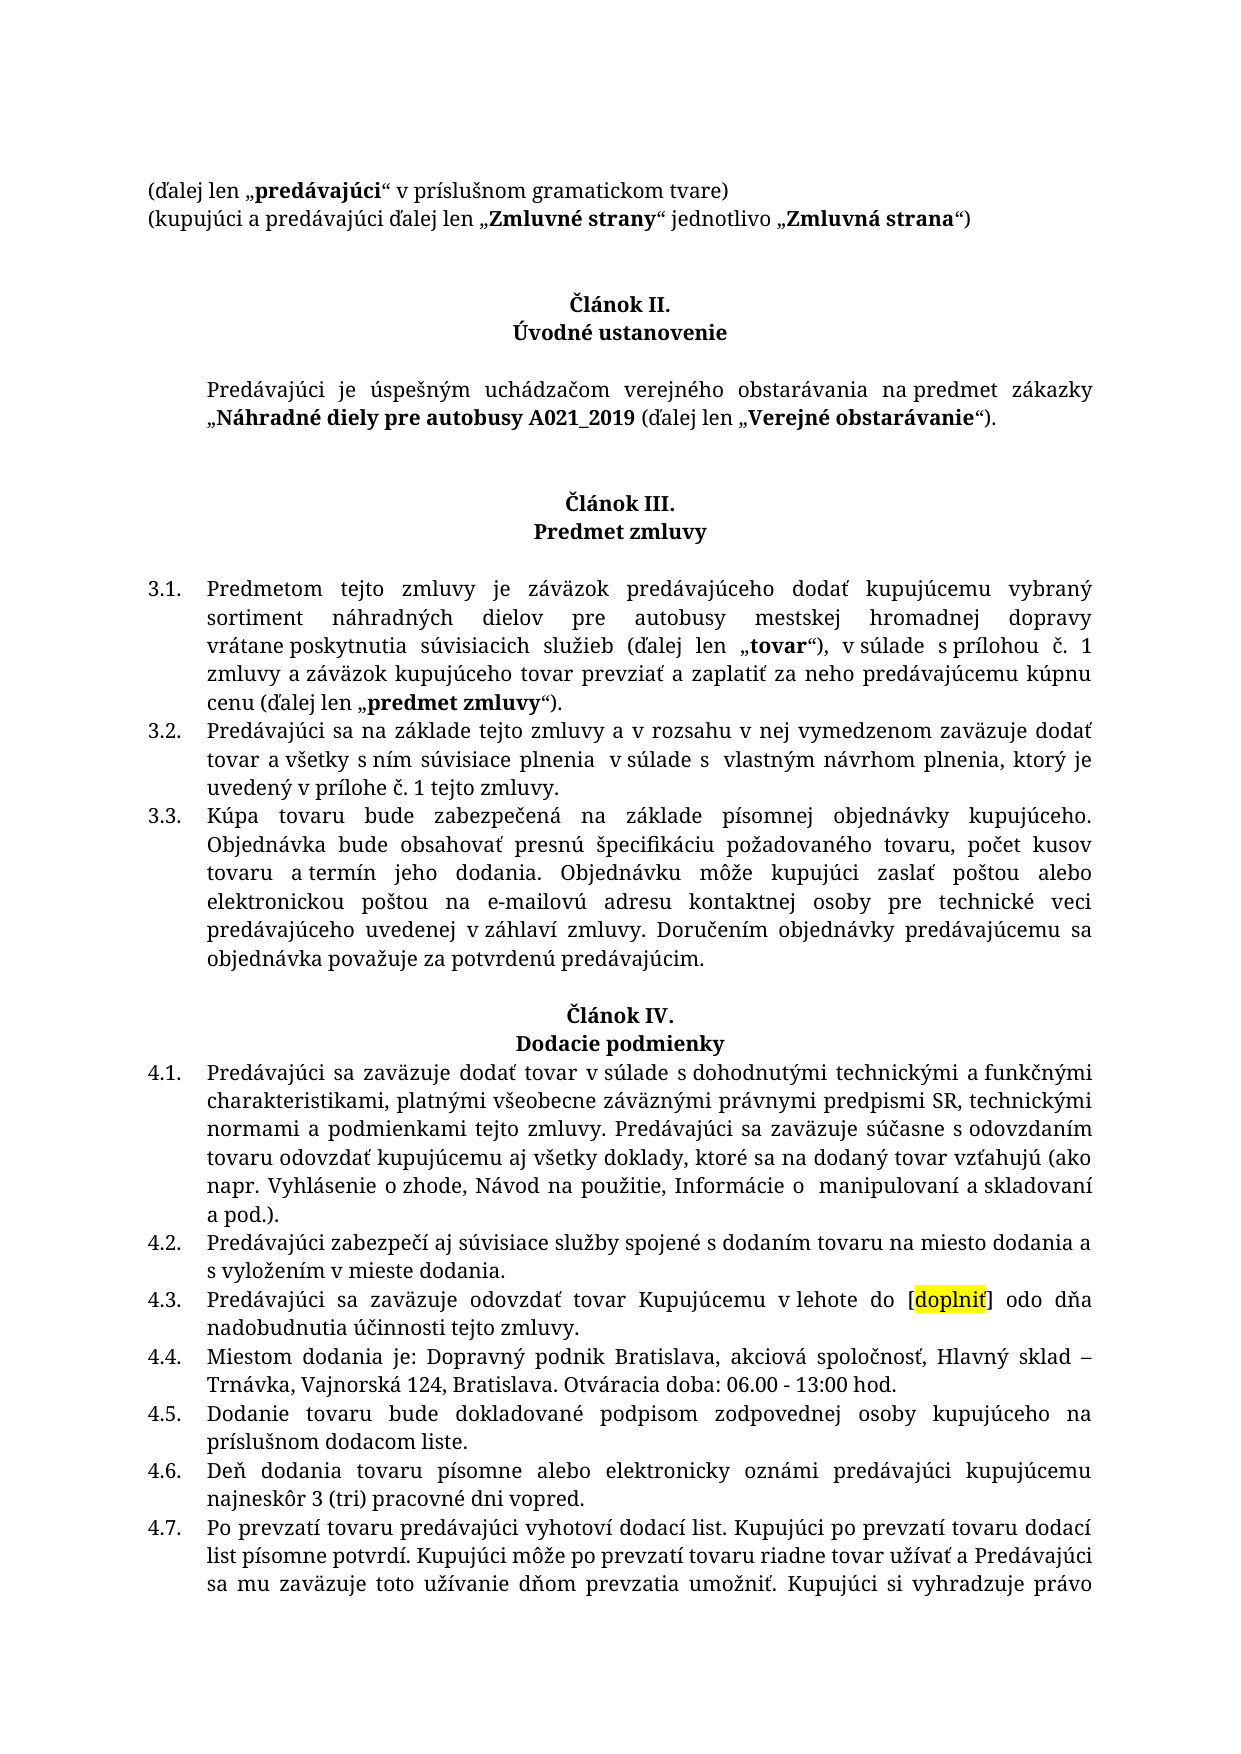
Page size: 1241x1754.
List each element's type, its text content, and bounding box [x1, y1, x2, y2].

list Dodanie tovaru bude dokladované podpisom zodpovednej osoby kupujúceho na príslušnom dodacom liste. [148, 1399, 1093, 1456]
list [148, 1513, 1093, 1598]
text Článok II. [148, 290, 1093, 318]
text Dodacie podmienky [148, 1029, 1093, 1058]
text Úvodné ustanovenie [148, 318, 1093, 347]
list Predávajúci sa na základe tejto zmluvy a v rozsahu v nej vymedzenom zaväzuje dodať tovar a všetky s ním súvisiace plnenia v súlade s vlastným návrhom plnenia, ktorý je uvedený v prílohe č. 1 tejto zmluvy. [148, 716, 1093, 802]
list Kúpa tovaru bude zabezpečená na základe písomnej objednávky kupujúceho. Objednávka bude obsahovať presnú špecifikáciu požadovaného tovaru, počet kusov tovaru a termín jeho dodania. Objednávku môže kupujúci zaslať poštou alebo elektronickou poštou na e-mailovú adresu kontaktnej osoby pre technické veci predávajúceho uvedenej v záhlaví zmluvy. Doručením objednávky predávajúcemu sa objednávka považuje za potvrdenú predávajúcim. [148, 802, 1093, 972]
list Miestom dodania je: Dopravný podnik Bratislava, akciová spoločnosť, Hlavný sklad –Trnávka, Vajnorská 124, Bratislava. Otváracia doba: 06.00 - 13:00 hod. [148, 1342, 1093, 1399]
text Predmet zmluvy [148, 517, 1093, 546]
list Predávajúci sa zaväzuje dodať tovar v súlade s dohodnutými technickými a funkčnými charakteristikami, platnými všeobecne záväznými právnymi predpismi SR, technickými normami a podmienkami tejto zmluvy. Predávajúci sa zaväzuje súčasne s odovzdaním tovaru odovzdať kupujúcemu aj všetky doklady, ktoré sa na dodaný tovar vzťahujú (ako napr. Vyhlásenie o zhode, Návod na použitie, Informácie o manipulovaní a skladovaní a pod.). [148, 1058, 1093, 1228]
list Deň dodania tovaru písomne alebo elektronicky oznámi predávajúci kupujúcemu najneskôr 3 (tri) pracovné dni vopred. [148, 1456, 1093, 1513]
text (kupujúci a predávajúci ďalej len „Zmluvné strany“ jednotlivo „Zmluvná strana“) [148, 204, 1093, 233]
text Článok IV. [148, 1001, 1093, 1029]
text Článok III. [148, 489, 1093, 517]
list Predávajúci sa zaväzuje odovzdať tovar Kupujúcemu v lehote do [doplniť] odo dňa nadobudnutia účinnosti tejto zmluvy. [148, 1285, 1093, 1342]
list Predávajúci zabezpečí aj súvisiace služby spojené s dodaním tovaru na miesto dodania a s vyložením v mieste dodania. [148, 1228, 1093, 1285]
list Predmetom tejto zmluvy je záväzok predávajúceho dodať kupujúcemu vybraný sortiment náhradných dielov pre autobusy mestskej hromadnej dopravy vrátane poskytnutia súvisiacich služieb (ďalej len „tovar“), v súlade s prílohou č. 1 zmluvy a záväzok kupujúceho tovar prevziať a zaplatiť za neho predávajúcemu kúpnu cenu (ďalej len „predmet zmluvy“). [148, 574, 1093, 716]
text (ďalej len „predávajúci“ v príslušnom gramatickom tvare) [148, 176, 1093, 204]
list Predávajúci je úspešným uchádzačom verejného obstarávania na predmet zákazky „Náhradné diely pre autobusy A021_2019 (ďalej len „Verejné obstarávanie“). [207, 375, 1093, 432]
